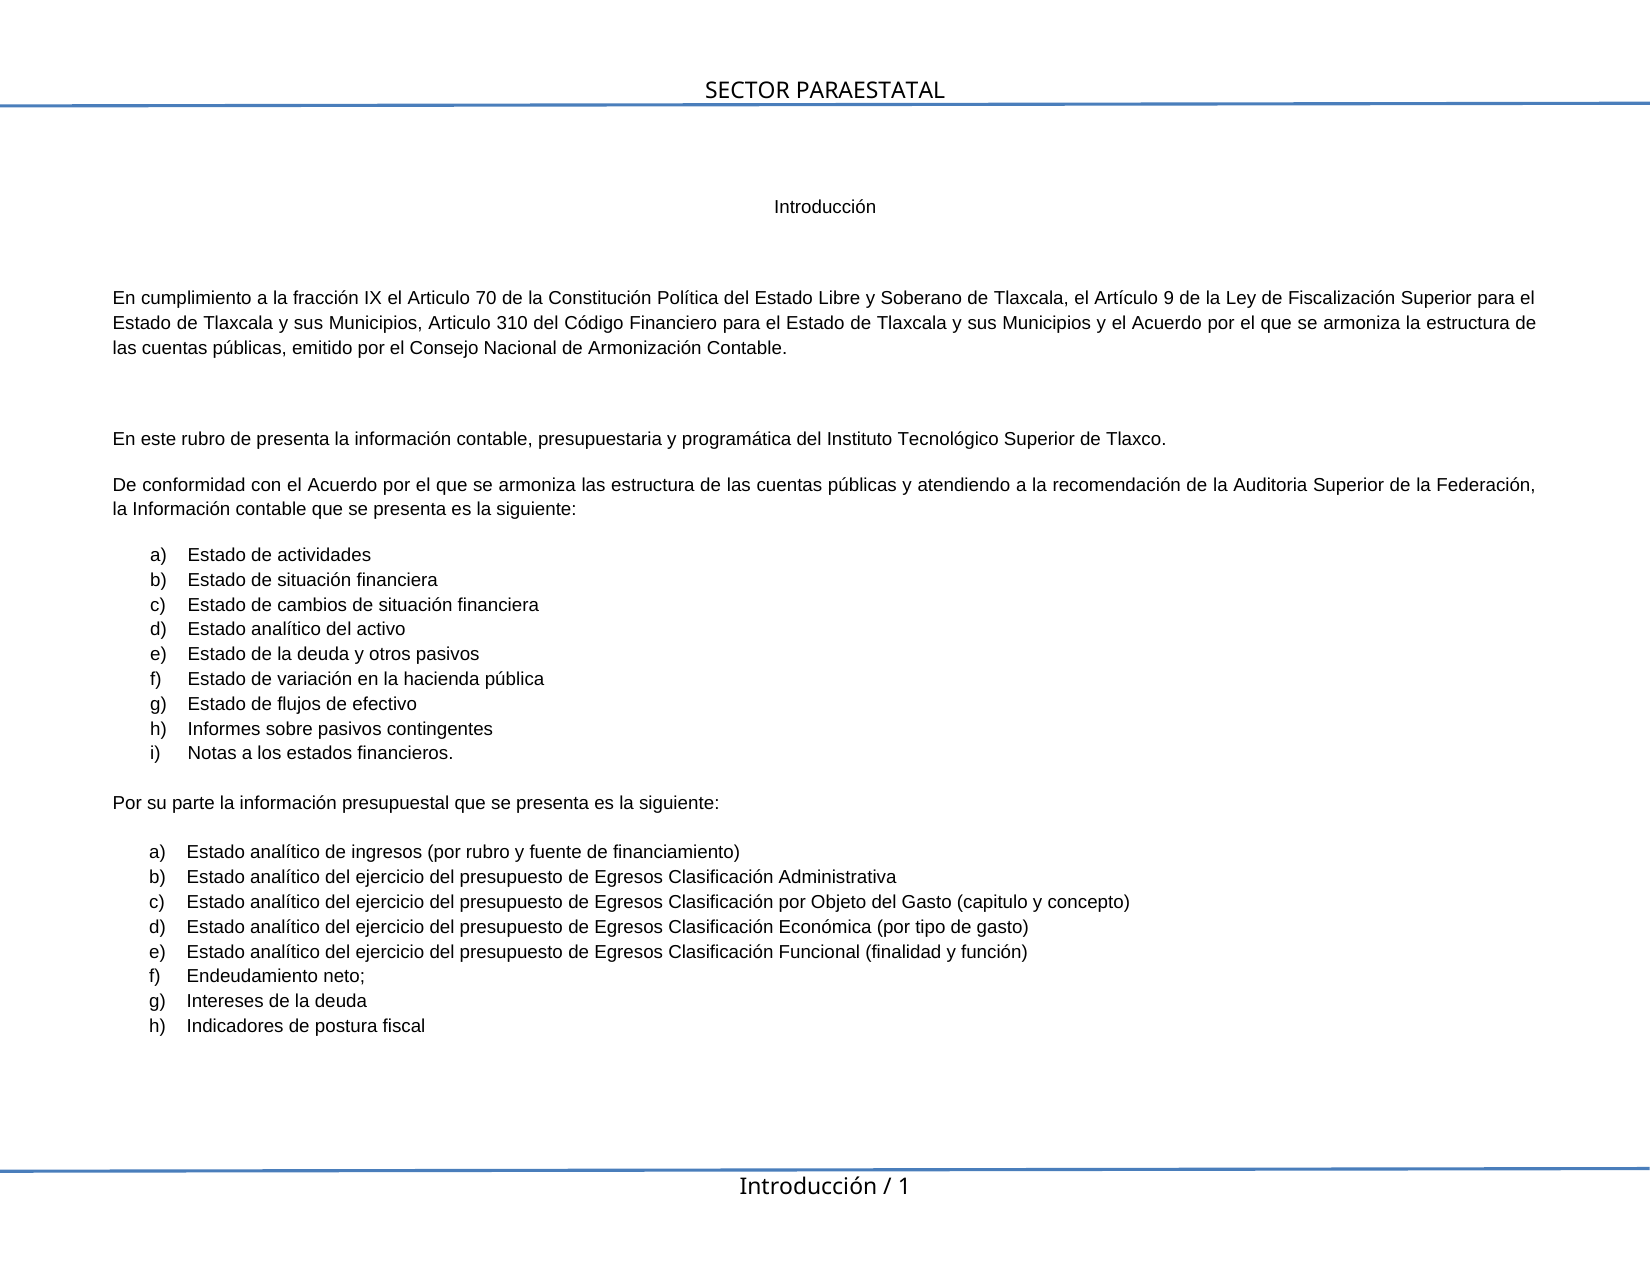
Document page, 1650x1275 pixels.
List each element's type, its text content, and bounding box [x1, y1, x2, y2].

list Endeudamiento neto; [149, 965, 1537, 987]
text De conformidad con el Acuerdo por el que se armoniza las estructura de las cuentas públicas y atendiendo a la recomendación de la Auditoria Superior de la Federación, la Información contable que se presenta es la siguiente: [112, 473, 1537, 520]
text Introducción [112, 196, 1537, 217]
list Informes sobre pasivos contingentes [150, 717, 1537, 739]
text En cumplimiento a la fracción IX el Articulo 70 de la Constitución Política del Estado Libre y Soberano de Tlaxcala, el Artículo 9 de la Ley de Fiscalización Superior para el Estado de Tlaxcala y sus Municipios, Articulo 310 del Código Financiero para el Estado de Tlaxcala y sus Municipios y el Acuerdo por el que se armoniza la estructura de las cuentas públicas, emitido por el Consejo Nacional de Armonización Contable. [112, 287, 1537, 358]
list Indicadores de postura fiscal [149, 1015, 1537, 1036]
list Estado analítico del ejercicio del presupuesto de Egresos Clasificación Funcional (finalidad y función) [149, 940, 1537, 962]
list Estado analítico de ingresos (por rubro y fuente de financiamiento) [149, 841, 1537, 863]
list Estado de variación en la hacienda pública [150, 668, 1537, 689]
list Estado analítico del activo [150, 618, 1537, 640]
list Estado de la deuda y otros pasivos [150, 643, 1537, 664]
list Notas a los estados financieros. [150, 742, 1537, 764]
list Estado de flujos de efectivo [150, 692, 1537, 714]
list Estado de situación financiera [150, 568, 1537, 590]
list Estado analítico del ejercicio del presupuesto de Egresos Clasificación Económica (por tipo de gasto) [149, 916, 1537, 937]
list Intereses de la deuda [149, 990, 1537, 1012]
list Estado de actividades [150, 544, 1537, 565]
list Estado de cambios de situación financiera [150, 593, 1537, 615]
list Por su parte la información presupuestal que se presenta es la siguiente: [112, 792, 1537, 813]
list Estado analítico del ejercicio del presupuesto de Egresos Clasificación por Objeto del Gasto (capitulo y concepto) [149, 891, 1537, 912]
list Estado analítico del ejercicio del presupuesto de Egresos Clasificación Administrativa [149, 866, 1537, 888]
text En este rubro de presenta la información contable, presupuestaria y programática del Instituto Tecnológico Superior de Tlaxco. [112, 428, 1537, 449]
